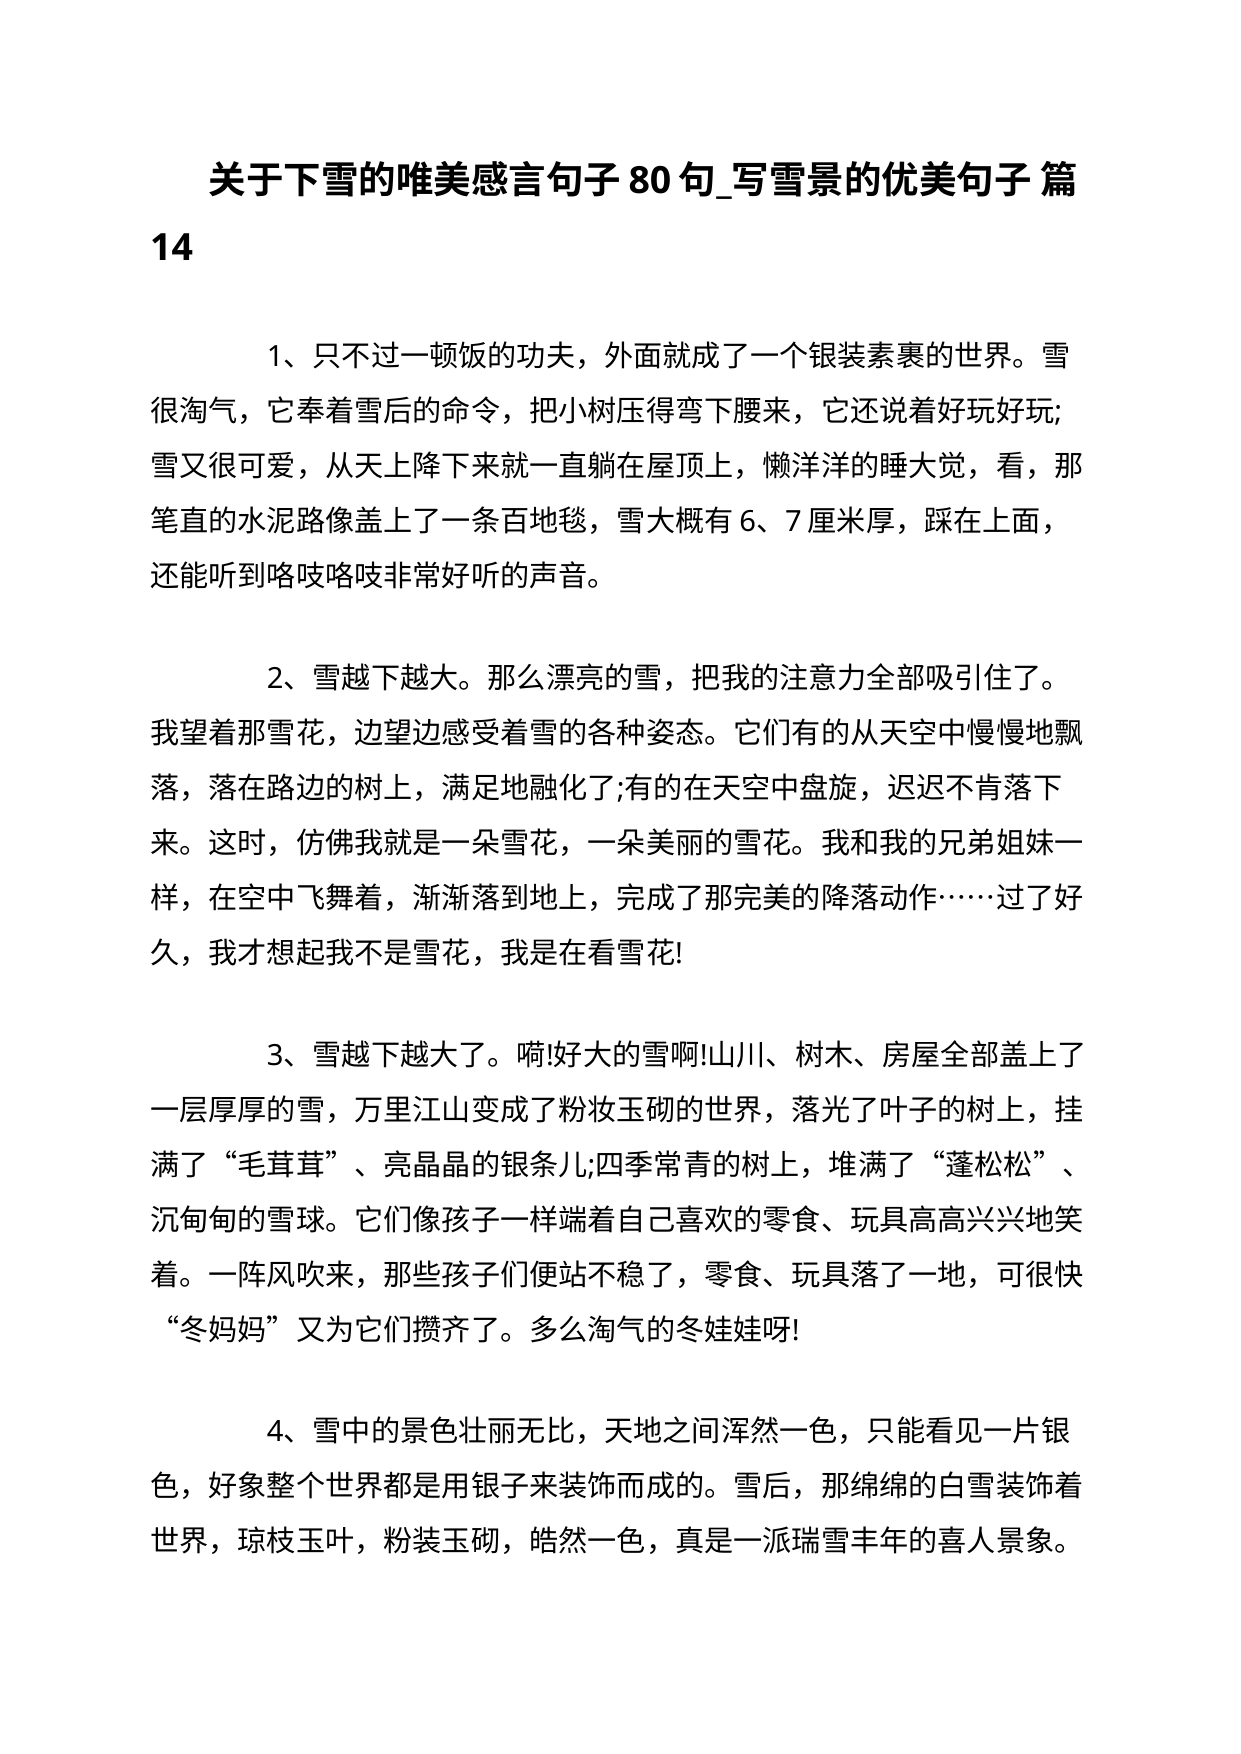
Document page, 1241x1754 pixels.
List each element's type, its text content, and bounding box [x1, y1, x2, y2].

text 4、雪中的景色壮丽无比，天地之间浑然一色，只能看见一片银色，好象整个世界都是用银子来装饰而成的。雪后，那绵绵的白雪装饰着世界，琼枝玉叶，粉装玉砌，皓然一色，真是一派瑞雪丰年的喜人景象。 [150, 1408, 1090, 1560]
text 3、雪越下越大了。嗬!好大的雪啊!山川、树木、房屋全部盖上了一层厚厚的雪，万里江山变成了粉妆玉砌的世界，落光了叶子的树上，挂满了“毛茸茸”、亮晶晶的银条儿;四季常青的树上，堆满了“蓬松松”、沉甸甸的雪球。它们像孩子一样端着自己喜欢的零食、玩具高高兴兴地笑着。一阵风吹来，那些孩子们便站不稳了，零食、玩具落了一地，可很快“冬妈妈”又为它们攒齐了。多么淘气的冬娃娃呀! [150, 1031, 1090, 1348]
text 1、只不过一顿饭的功夫，外面就成了一个银装素裹的世界。雪很淘气，它奉着雪后的命令，把小树压得弯下腰来，它还说着好玩好玩;雪又很可爱，从天上降下来就一直躺在屋顶上，懒洋洋的睡大觉，看，那笔直的水泥路像盖上了一条百地毯，雪大概有6、7厘米厚，踩在上面，还能听到咯吱咯吱非常好听的声音。 [150, 333, 1090, 595]
text 关于下雪的唯美感言句子80句_写雪景的优美句子 篇14 [150, 150, 1090, 271]
text 2、雪越下越大。那么漂亮的雪，把我的注意力全部吸引住了。我望着那雪花，边望边感受着雪的各种姿态。它们有的从天空中慢慢地飘落，落在路边的树上，满足地融化了;有的在天空中盘旋，迟迟不肯落下来。这时，仿佛我就是一朵雪花，一朵美丽的雪花。我和我的兄弟姐妹一样，在空中飞舞着，渐渐落到地上，完成了那完美的降落动作……过了好久，我才想起我不是雪花，我是在看雪花! [150, 655, 1090, 972]
